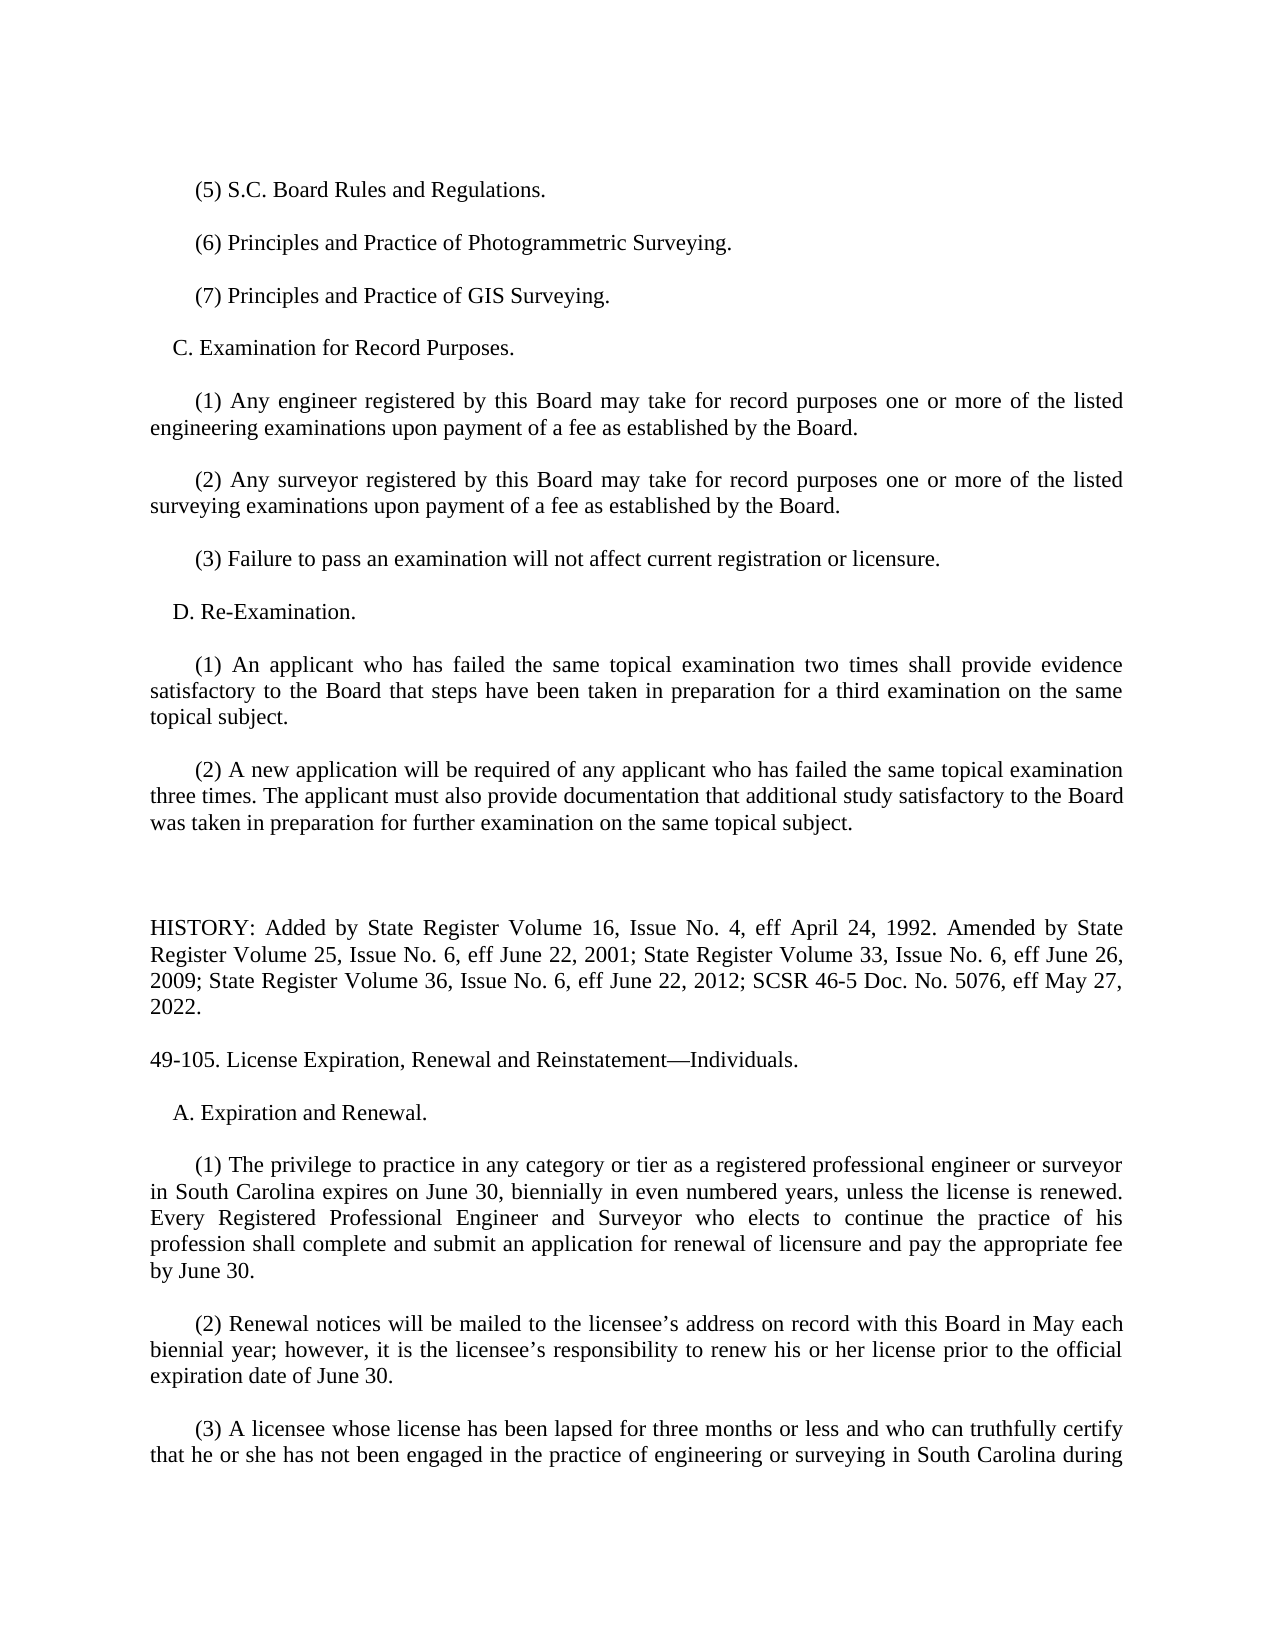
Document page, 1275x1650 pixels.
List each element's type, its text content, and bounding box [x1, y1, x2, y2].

text (6) Principles and Practice of Photogrammetric Surveying. [150, 229, 1125, 255]
text (1) An applicant who has failed the same topical examination two times shall provide evidence satisfactory to the Board that steps have been taken in preparation for a third examination on the same topical subject. [150, 651, 1125, 730]
text (2) Renewal notices will be mailed to the licensee’s address on record with this Board in May each biennial year; however, it is the licensee’s responsibility to renew his or her license prior to the official expiration date of June 30. [150, 1309, 1125, 1389]
text (1) Any engineer registered by this Board may take for record purposes one or more of the listed engineering examinations upon payment of a fee as established by the Board. [150, 387, 1125, 440]
text (2) Any surveyor registered by this Board may take for record purposes one or more of the listed surveying examinations upon payment of a fee as established by the Board. [150, 466, 1125, 519]
text D. Re-Examination. [150, 598, 1125, 624]
text HISTORY: Added by State Register Volume 16, Issue No. 4, eff April 24, 1992. Amended by State Register Volume 25, Issue No. 6, eff June 22, 2001; State Register Volume 33, Issue No. 6, eff June 26, 2009; State Register Volume 36, Issue No. 6, eff June 22, 2012; SCSR 46-5 Doc. No. 5076, eff May 27, 2022. [150, 914, 1125, 1020]
text 49-105. License Expiration, Renewal and Reinstatement—Individuals. [150, 1046, 1125, 1072]
text (5) S.C. Board Rules and Regulations. [150, 176, 1125, 203]
text (3) Failure to pass an examination will not affect current registration or licensure. [150, 545, 1125, 572]
text C. Examination for Record Purposes. [150, 334, 1125, 361]
text (1) The privilege to practice in any category or tier as a registered professional engineer or surveyor in South Carolina expires on June 30, biennially in even numbered years, unless the license is renewed. Every Registered Professional Engineer and Surveyor who elects to continue the practice of his profession shall complete and submit an application for renewal of licensure and pay the appropriate fee by June 30. [150, 1151, 1125, 1283]
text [150, 1415, 1125, 1468]
text (2) A new application will be required of any applicant who has failed the same topical examination three times. The applicant must also provide documentation that additional study satisfactory to the Board was taken in preparation for further examination on the same topical subject. [150, 756, 1125, 835]
text A. Expiration and Renewal. [150, 1099, 1125, 1125]
text (7) Principles and Practice of GIS Surveying. [150, 282, 1125, 308]
